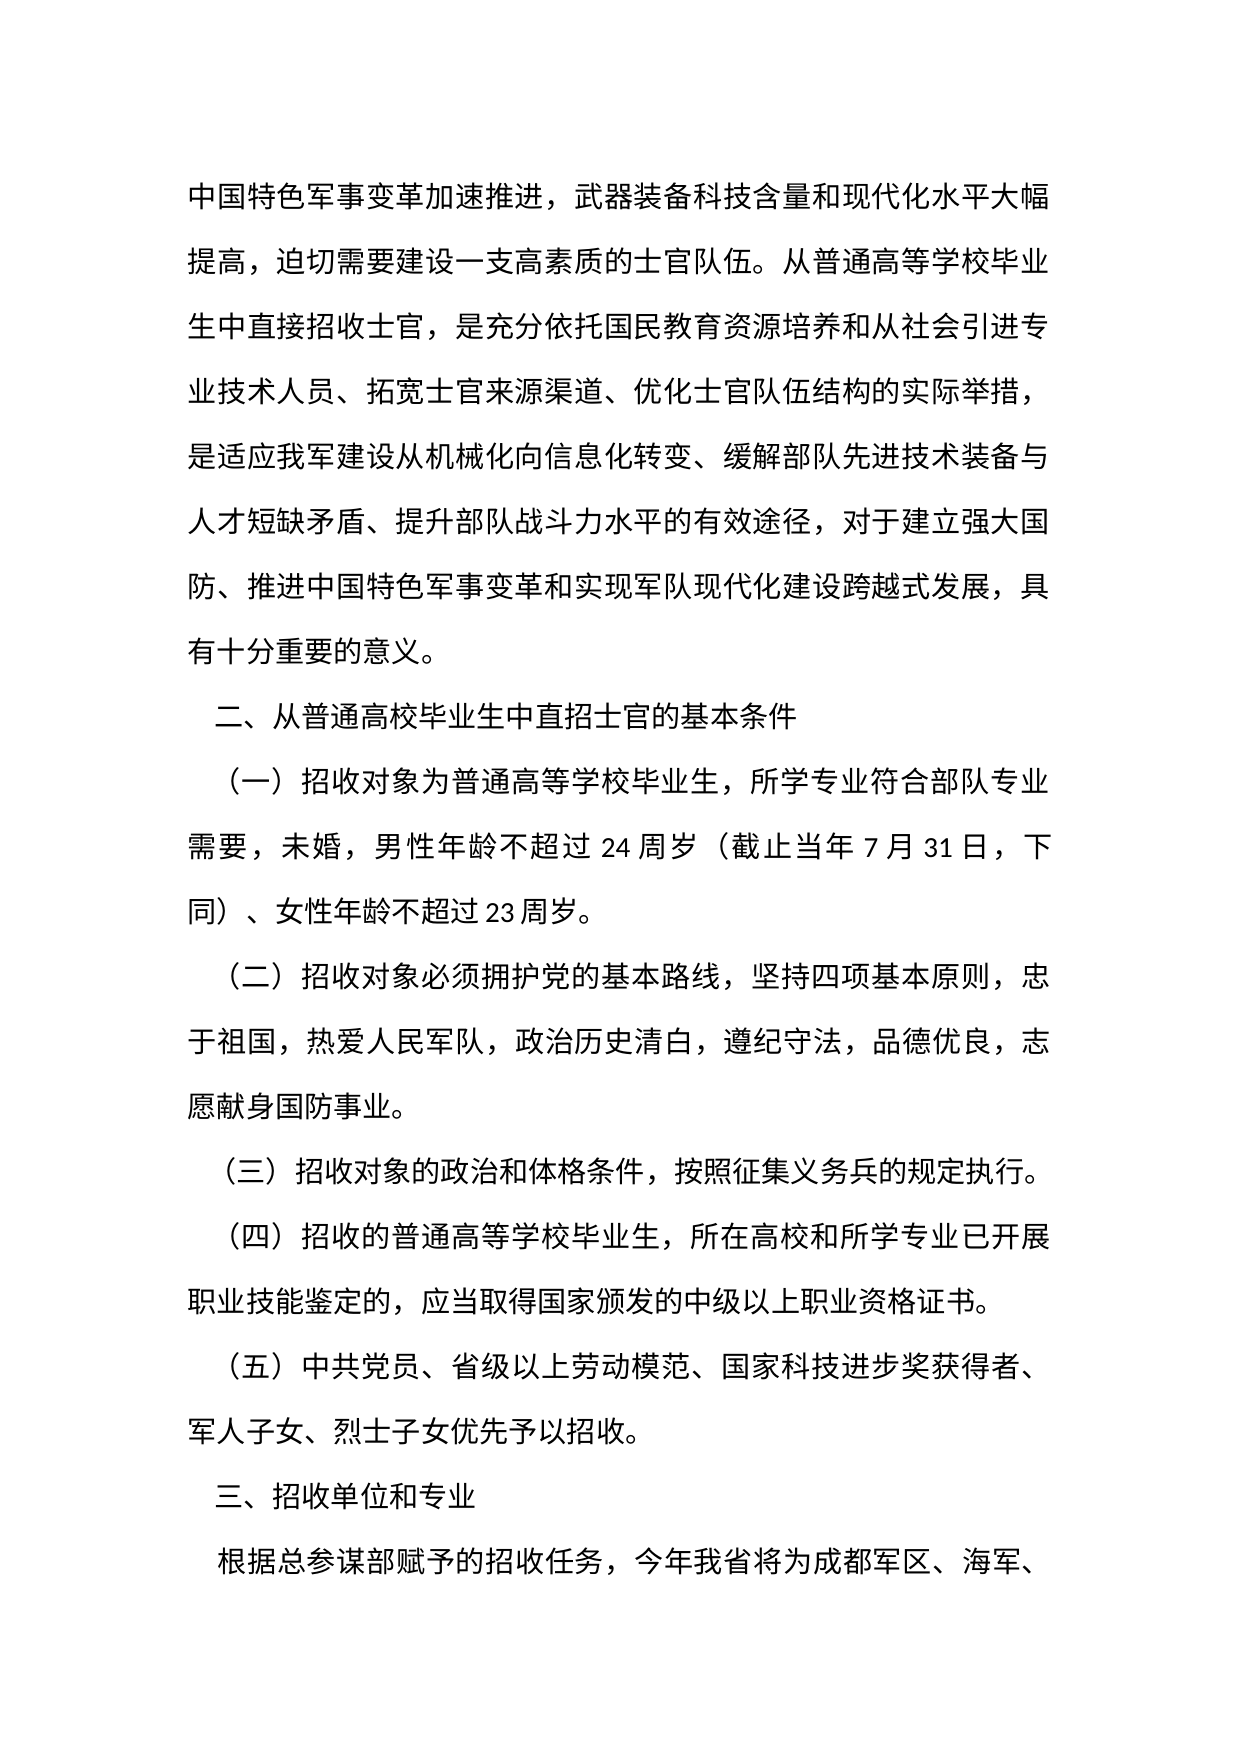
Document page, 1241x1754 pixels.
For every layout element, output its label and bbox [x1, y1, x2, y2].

text [187, 162, 1053, 1592]
